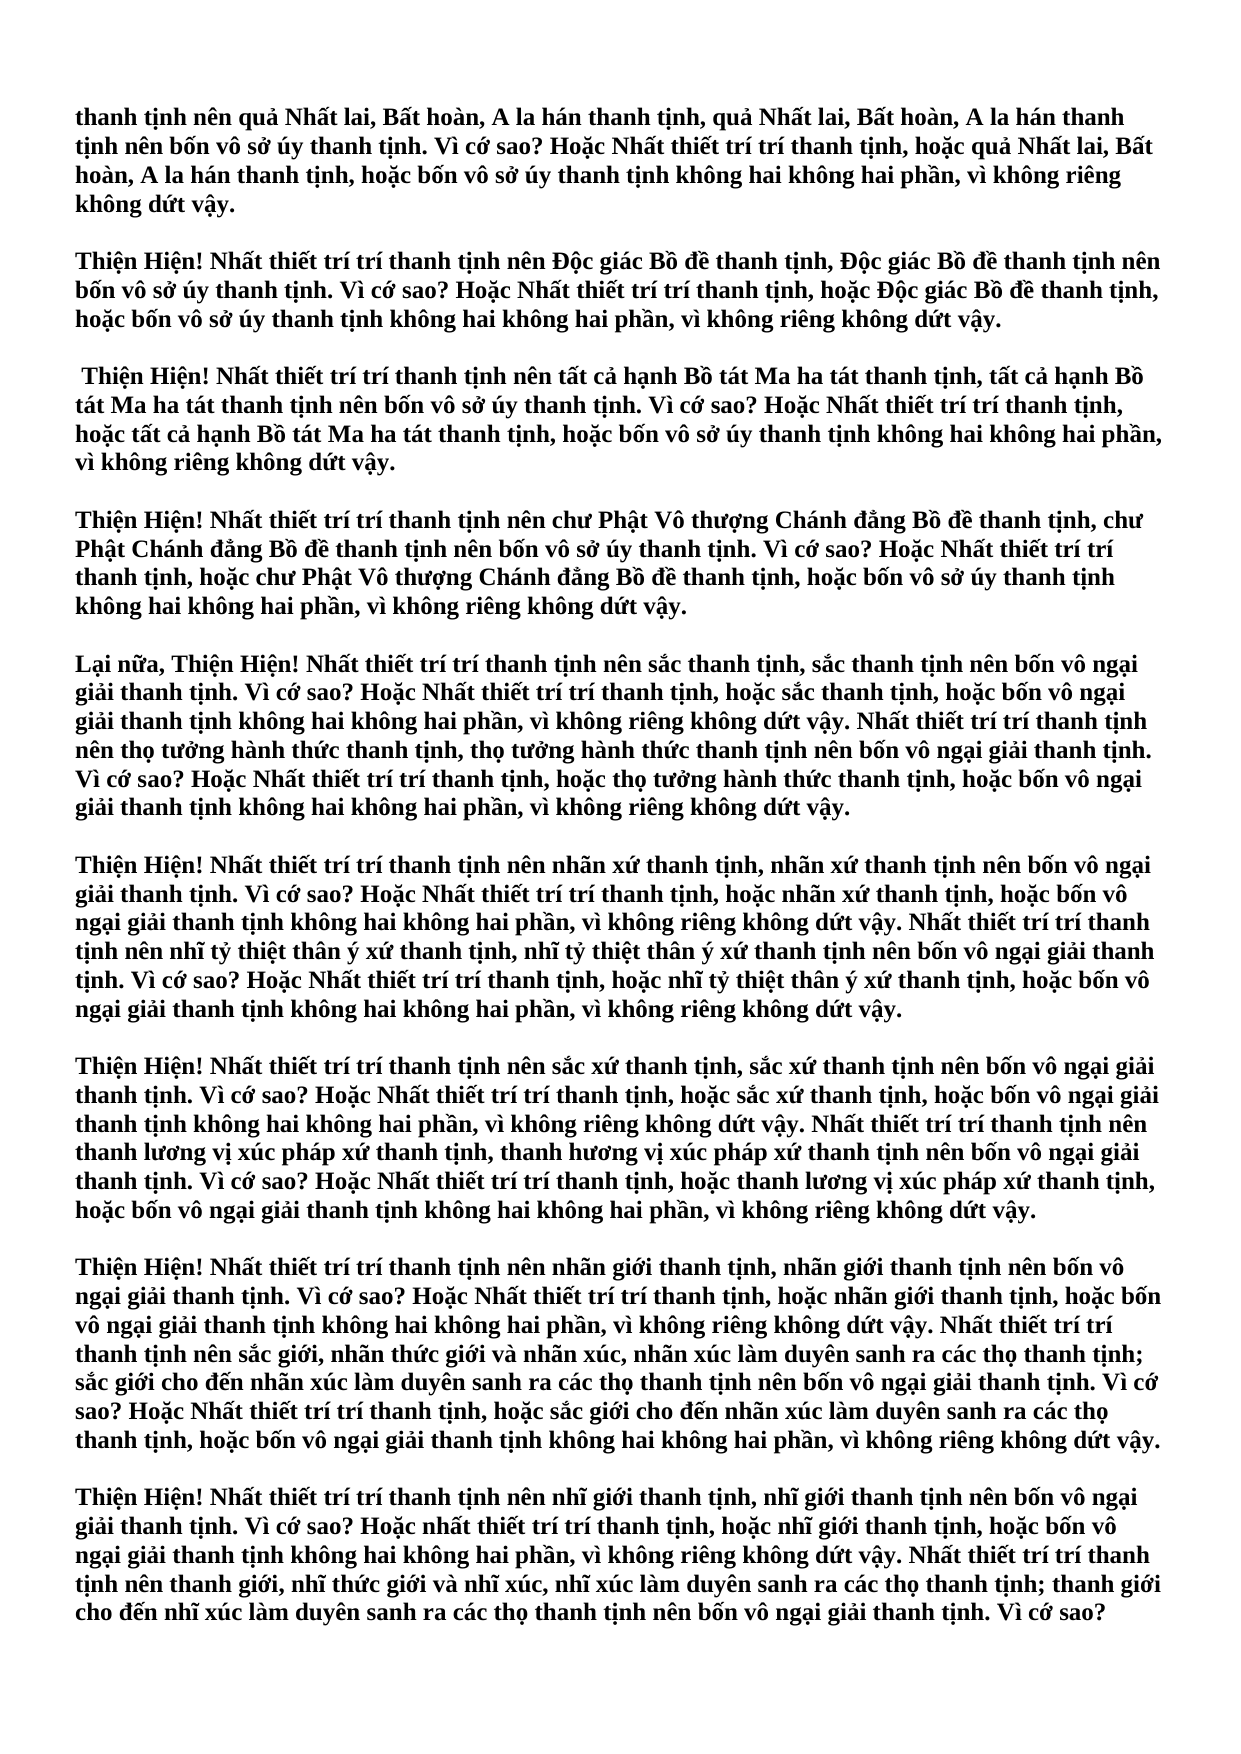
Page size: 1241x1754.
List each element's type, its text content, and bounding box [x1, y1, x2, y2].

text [75, 1482, 1165, 1626]
text Thiện Hiện! Nhất thiết trí trí thanh tịnh nên Ðộc giác Bồ đề thanh tịnh, Ðộc giác Bồ đề thanh tịnh nên bốn vô sở úy thanh tịnh. Vì cớ sao? Hoặc Nhất thiết trí trí thanh tịnh, hoặc Ðộc giác Bồ đề thanh tịnh, hoặc bốn vô sở úy thanh tịnh không hai không hai phần, vì không riêng không dứt vậy. [75, 246, 1165, 332]
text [75, 102, 1165, 217]
text Thiện Hiện! Nhất thiết trí trí thanh tịnh nên tất cả hạnh Bồ tát Ma ha tát thanh tịnh, tất cả hạnh Bồ tát Ma ha tát thanh tịnh nên bốn vô sở úy thanh tịnh. Vì cớ sao? Hoặc Nhất thiết trí trí thanh tịnh, hoặc tất cả hạnh Bồ tát Ma ha tát thanh tịnh, hoặc bốn vô sở úy thanh tịnh không hai không hai phần, vì không riêng không dứt vậy. [75, 361, 1165, 476]
text Thiện Hiện! Nhất thiết trí trí thanh tịnh nên chư Phật Vô thượng Chánh đẳng Bồ đề thanh tịnh, chư Phật Chánh đẳng Bồ đề thanh tịnh nên bốn vô sở úy thanh tịnh. Vì cớ sao? Hoặc Nhất thiết trí trí thanh tịnh, hoặc chư Phật Vô thượng Chánh đẳng Bồ đề thanh tịnh, hoặc bốn vô sở úy thanh tịnh không hai không hai phần, vì không riêng không dứt vậy. [75, 505, 1165, 620]
text Lại nữa, Thiện Hiện! Nhất thiết trí trí thanh tịnh nên sắc thanh tịnh, sắc thanh tịnh nên bốn vô ngại giải thanh tịnh. Vì cớ sao? Hoặc Nhất thiết trí trí thanh tịnh, hoặc sắc thanh tịnh, hoặc bốn vô ngại giải thanh tịnh không hai không hai phần, vì không riêng không dứt vậy. Nhất thiết trí trí thanh tịnh nên thọ tưởng hành thức thanh tịnh, thọ tưởng hành thức thanh tịnh nên bốn vô ngại giải thanh tịnh. Vì cớ sao? Hoặc Nhất thiết trí trí thanh tịnh, hoặc thọ tưởng hành thức thanh tịnh, hoặc bốn vô ngại giải thanh tịnh không hai không hai phần, vì không riêng không dứt vậy. [75, 649, 1165, 821]
text Thiện Hiện! Nhất thiết trí trí thanh tịnh nên nhãn xứ thanh tịnh, nhãn xứ thanh tịnh nên bốn vô ngại giải thanh tịnh. Vì cớ sao? Hoặc Nhất thiết trí trí thanh tịnh, hoặc nhãn xứ thanh tịnh, hoặc bốn vô ngại giải thanh tịnh không hai không hai phần, vì không riêng không dứt vậy. Nhất thiết trí trí thanh tịnh nên nhĩ tỷ thiệt thân ý xứ thanh tịnh, nhĩ tỷ thiệt thân ý xứ thanh tịnh nên bốn vô ngại giải thanh tịnh. Vì cớ sao? Hoặc Nhất thiết trí trí thanh tịnh, hoặc nhĩ tỷ thiệt thân ý xứ thanh tịnh, hoặc bốn vô ngại giải thanh tịnh không hai không hai phần, vì không riêng không dứt vậy. [75, 850, 1165, 1022]
text Thiện Hiện! Nhất thiết trí trí thanh tịnh nên sắc xứ thanh tịnh, sắc xứ thanh tịnh nên bốn vô ngại giải thanh tịnh. Vì cớ sao? Hoặc Nhất thiết trí trí thanh tịnh, hoặc sắc xứ thanh tịnh, hoặc bốn vô ngại giải thanh tịnh không hai không hai phần, vì không riêng không dứt vậy. Nhất thiết trí trí thanh tịnh nên thanh lương vị xúc pháp xứ thanh tịnh, thanh hương vị xúc pháp xứ thanh tịnh nên bốn vô ngại giải thanh tịnh. Vì cớ sao? Hoặc Nhất thiết trí trí thanh tịnh, hoặc thanh lương vị xúc pháp xứ thanh tịnh, hoặc bốn vô ngại giải thanh tịnh không hai không hai phần, vì không riêng không dứt vậy. [75, 1051, 1165, 1224]
text Thiện Hiện! Nhất thiết trí trí thanh tịnh nên nhãn giới thanh tịnh, nhãn giới thanh tịnh nên bốn vô ngại giải thanh tịnh. Vì cớ sao? Hoặc Nhất thiết trí trí thanh tịnh, hoặc nhãn giới thanh tịnh, hoặc bốn vô ngại giải thanh tịnh không hai không hai phần, vì không riêng không dứt vậy. Nhất thiết trí trí thanh tịnh nên sắc giới, nhãn thức giới và nhãn xúc, nhãn xúc làm duyên sanh ra các thọ thanh tịnh; sắc giới cho đến nhãn xúc làm duyên sanh ra các thọ thanh tịnh nên bốn vô ngại giải thanh tịnh. Vì cớ sao? Hoặc Nhất thiết trí trí thanh tịnh, hoặc sắc giới cho đến nhãn xúc làm duyên sanh ra các thọ thanh tịnh, hoặc bốn vô ngại giải thanh tịnh không hai không hai phần, vì không riêng không dứt vậy. [75, 1252, 1165, 1454]
